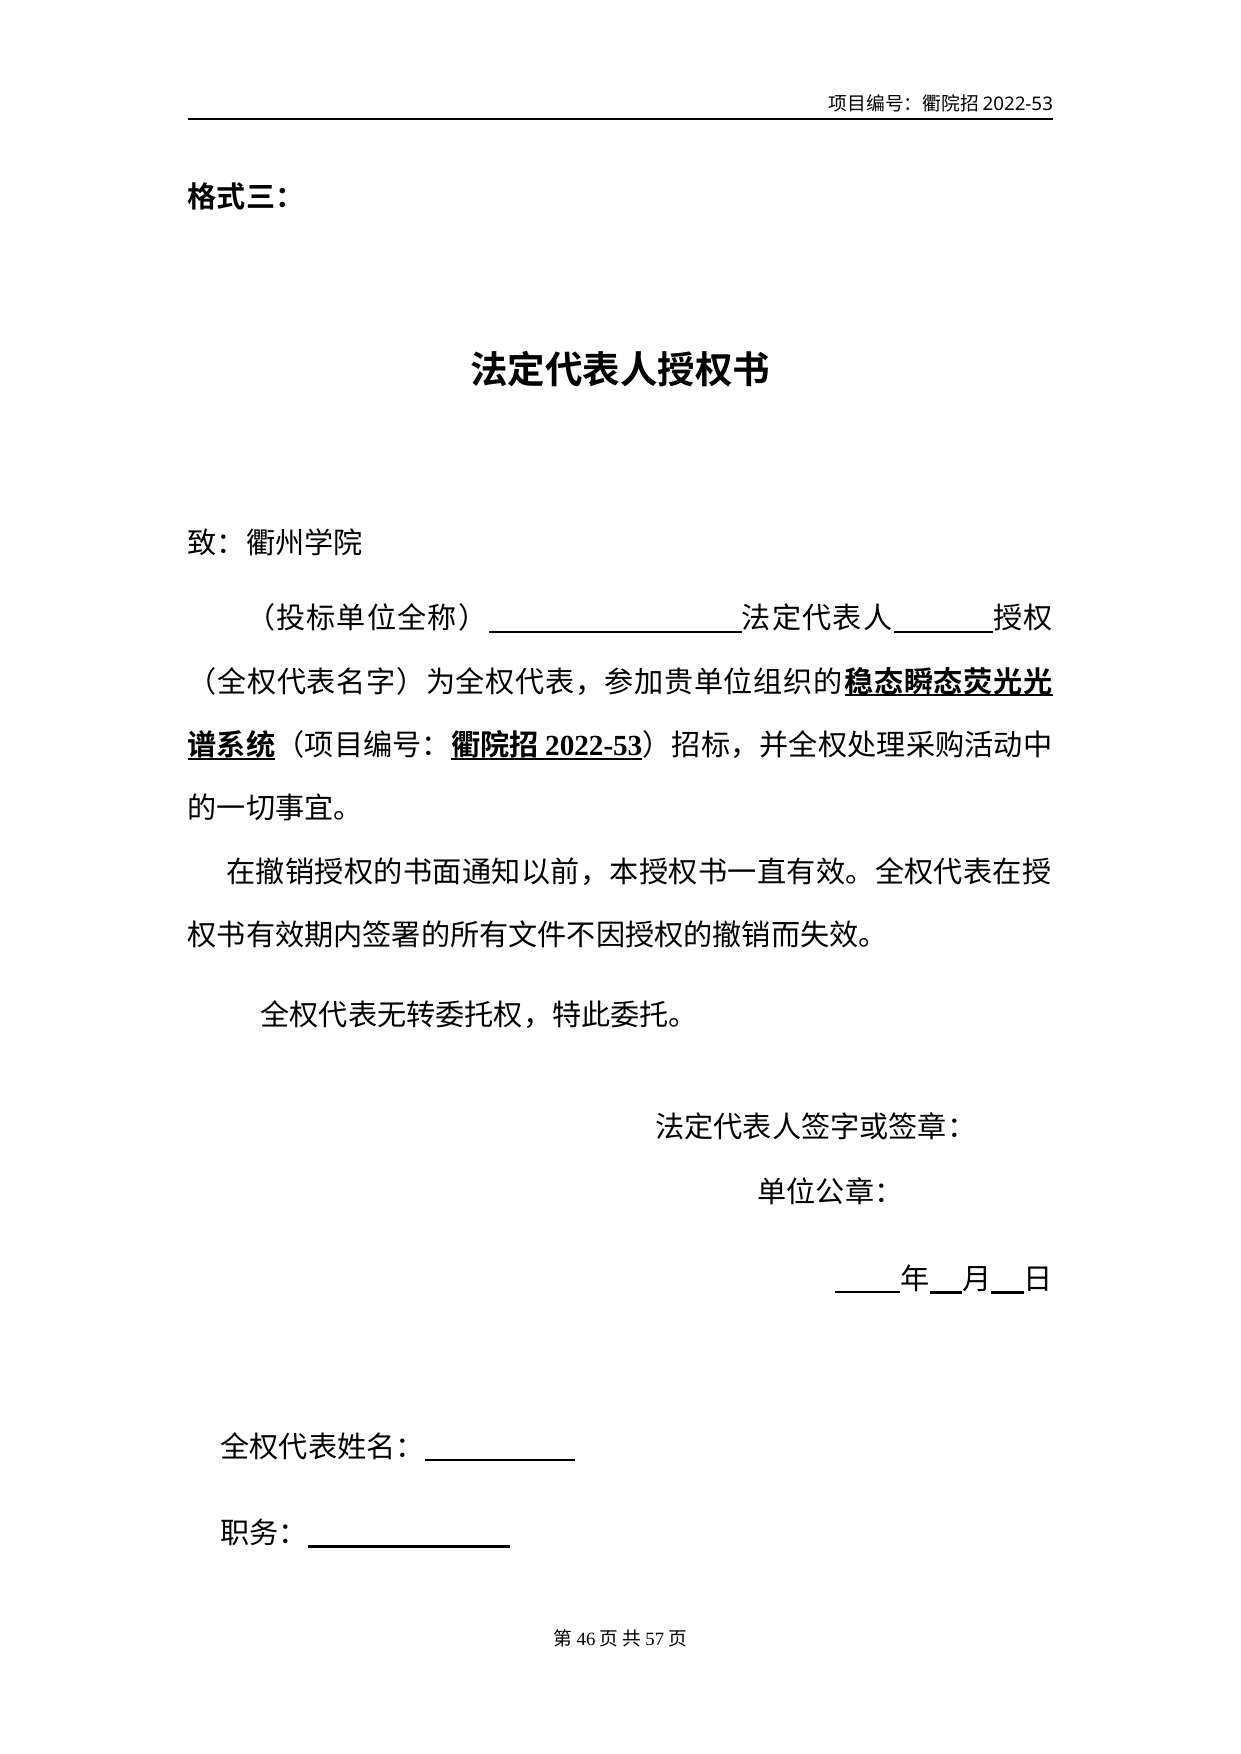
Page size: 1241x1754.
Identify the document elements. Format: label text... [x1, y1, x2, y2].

text 全权代表姓名： [220, 1412, 1053, 1477]
text 全权代表无转委托权，特此委托。 [187, 992, 1053, 1034]
text 在撤销授权的书面通知以前，本授权书一直有效。全权代表在授权书有效期内签署的所有文件不因授权的撤销而失效。 [187, 848, 1053, 954]
text （投标单位全称） 法定代表人 授权 （全权代表名字）为全权代表，参加贵单位组织的稳态瞬态荧光光谱系统（项目编号：衢院招2022-53）招标，并全权处理采购活动中的一切事宜。 [187, 595, 1053, 827]
text 致：衢州学院 [187, 508, 1053, 573]
text 法定代表人授权书 [187, 335, 1053, 400]
text 年 月 日 [203, 1244, 1053, 1309]
text 格式三： [187, 162, 1053, 227]
text 单位公章： [276, 1158, 1053, 1223]
text 职务： [220, 1498, 1053, 1563]
text 法定代表人签字或签章： [203, 1093, 994, 1158]
